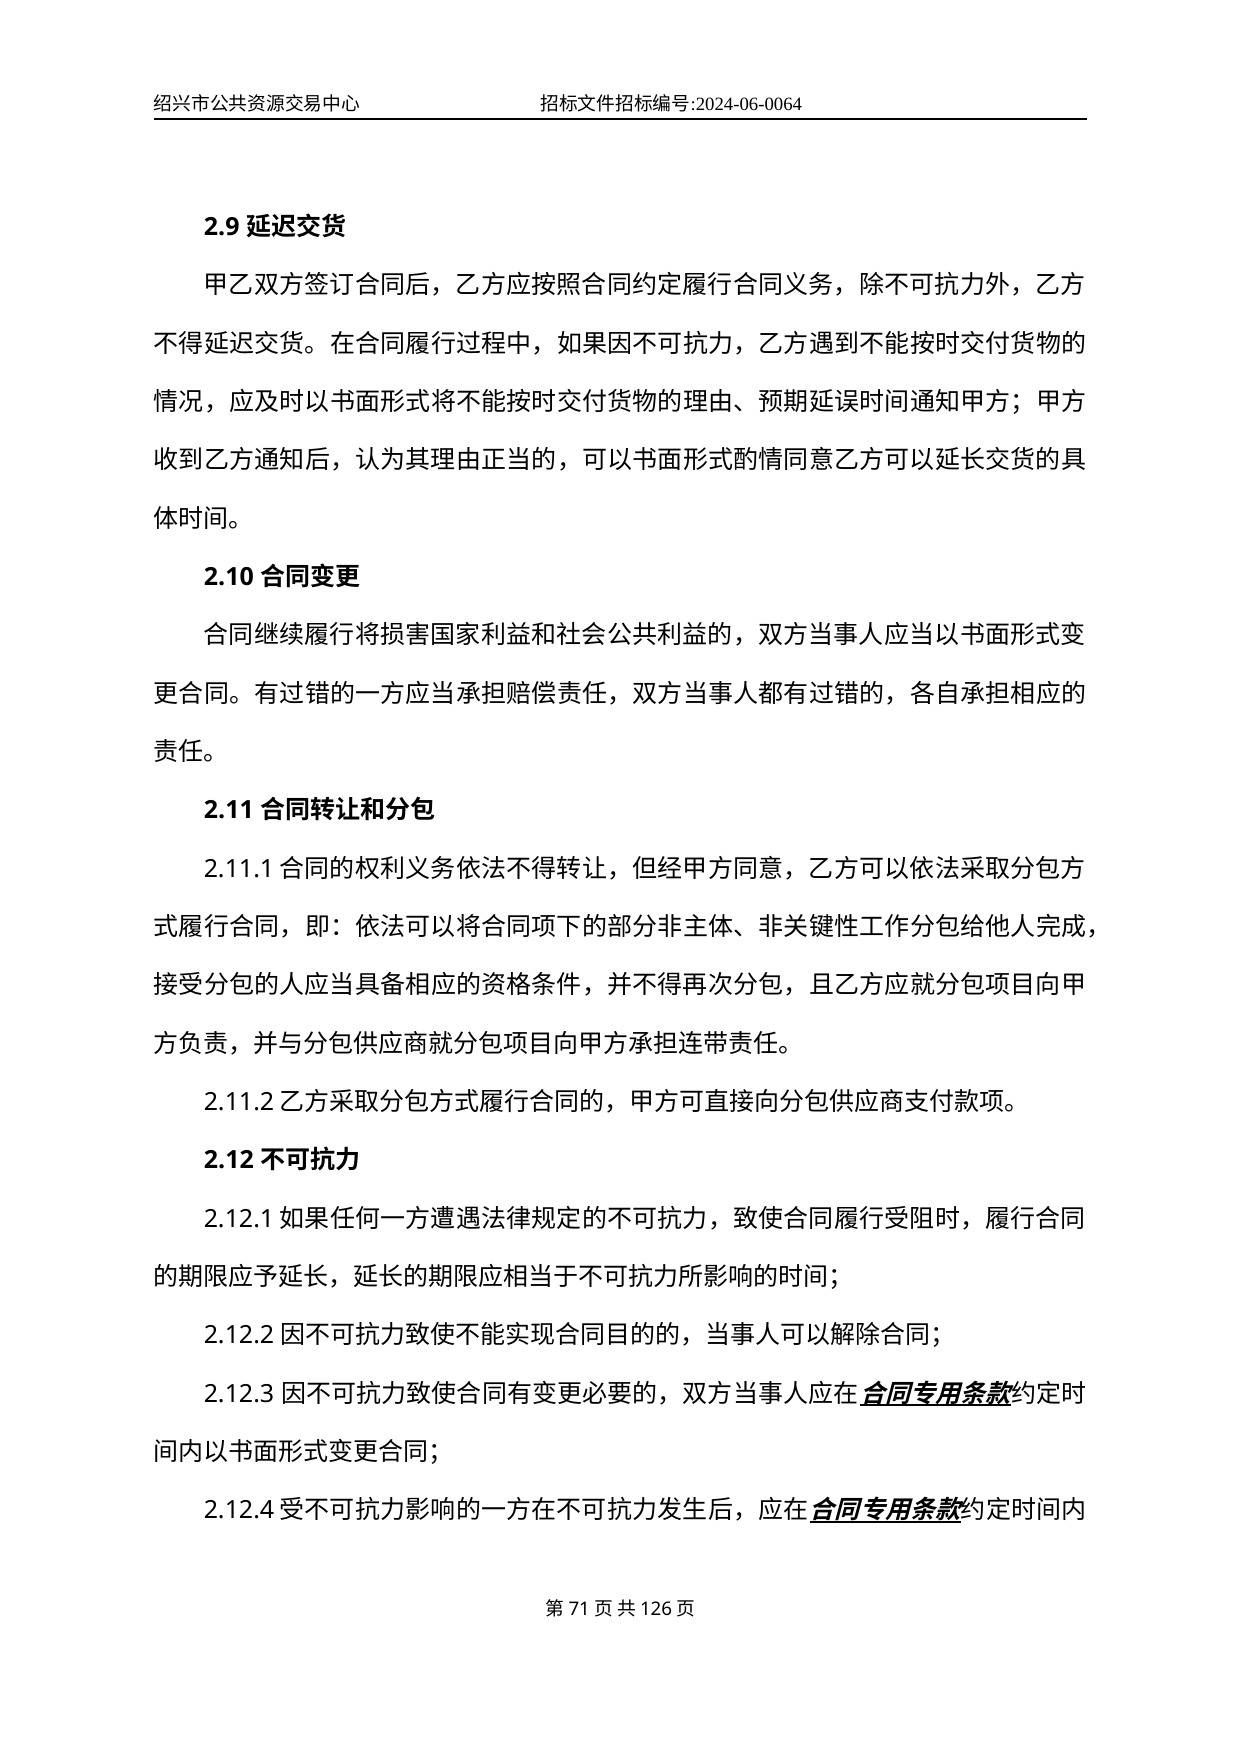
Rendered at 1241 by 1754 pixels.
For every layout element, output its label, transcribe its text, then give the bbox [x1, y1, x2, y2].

text 2.9 延迟交货 [153, 189, 1087, 247]
text 2.11 合同转让和分包 [153, 772, 1087, 831]
text 2.12 不可抗力 [153, 1122, 1087, 1181]
text 2.11.2乙方采取分包方式履行合同的，甲方可直接向分包供应商支付款项。 [153, 1064, 1087, 1122]
text 2.12.1如果任何一方遭遇法律规定的不可抗力，致使合同履行受阻时，履行合同的期限应予延长，延长的期限应相当于不可抗力所影响的时间； [153, 1181, 1087, 1297]
text 2.12.2 因不可抗力致使不能实现合同目的的，当事人可以解除合同； [153, 1297, 1087, 1356]
text 2.11.1合同的权利义务依法不得转让，但经甲方同意，乙方可以依法采取分包方式履行合同，即：依法可以将合同项下的部分非主体、非关键性工作分包给他人完成，接受分包的人应当具备相应的资格条件，并不得再次分包，且乙方应就分包项目向甲方负责，并与分包供应商就分包项目向甲方承担连带责任。 [153, 831, 1087, 1064]
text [153, 1472, 1087, 1531]
text 2.12.3 因不可抗力致使合同有变更必要的，双方当事人应在合同专用条款约定时间内以书面形式变更合同； [153, 1356, 1087, 1472]
text 2.10 合同变更 [153, 539, 1087, 597]
text 合同继续履行将损害国家利益和社会公共利益的，双方当事人应当以书面形式变更合同。有过错的一方应当承担赔偿责任，双方当事人都有过错的，各自承担相应的责任。 [153, 597, 1087, 772]
text 甲乙双方签订合同后，乙方应按照合同约定履行合同义务，除不可抗力外，乙方不得延迟交货。在合同履行过程中，如果因不可抗力，乙方遇到不能按时交付货物的情况，应及时以书面形式将不能按时交付货物的理由、预期延误时间通知甲方；甲方收到乙方通知后，认为其理由正当的，可以书面形式酌情同意乙方可以延长交货的具体时间。 [153, 247, 1087, 539]
